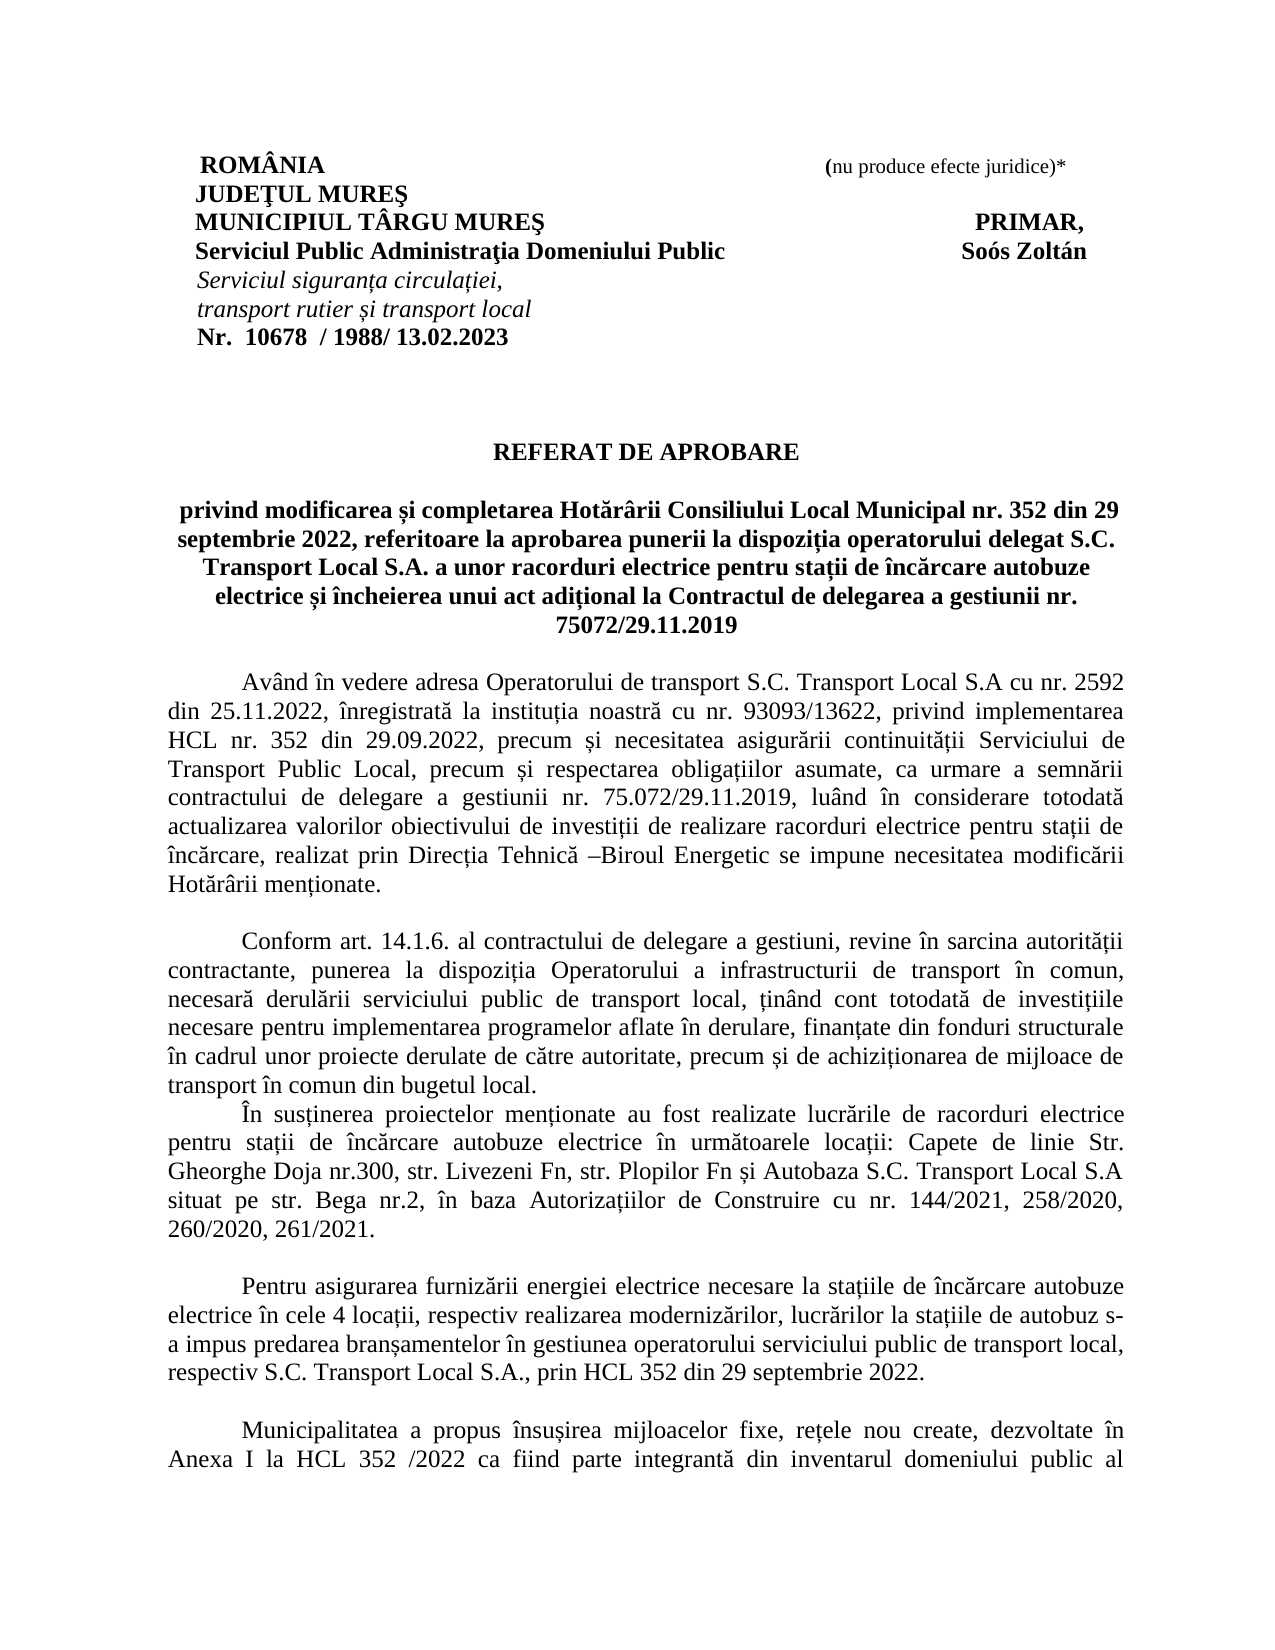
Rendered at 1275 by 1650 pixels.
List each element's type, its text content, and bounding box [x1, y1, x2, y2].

text privind modificarea și completarea Hotărârii Consiliului Local Municipal nr. 352 din 29 septembrie 2022, referitoare la aprobarea punerii la dispoziția operatorului delegat S.C. Transport Local S.A. a unor racorduri electrice pentru stații de încărcare autobuze electrice și încheierea unui act adițional la Contractul de delegarea a gestiunii nr. 75072/29.11.2019 [168, 495, 1125, 639]
text Având în vedere adresa Operatorului de transport S.C. Transport Local S.A cu nr. 2592 din 25.11.2022, înregistrată la instituția noastră cu nr. 93093/13622, privind implementarea HCL nr. 352 din 29.09.2022, precum și necesitatea asigurării continuității Serviciului de Transport Public Local, precum și respectarea obligațiilor asumate, ca urmare a semnării contractului de delegare a gestiunii nr. 75.072/29.11.2019, luând în considerare totodată actualizarea valorilor obiectivului de investiții de realizare racorduri electrice pentru stații de încărcare, realizat prin Direcția Tehnică –Biroul Energetic se impune necesitatea modificării Hotărârii menționate. [168, 667, 1125, 897]
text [168, 1415, 1125, 1472]
text În susținerea proiectelor menționate au fost realizate lucrările de racorduri electrice pentru stații de încărcare autobuze electrice în următoarele locații: Capete de linie Str. Gheorghe Doja nr.300, str. Livezeni Fn, str. Plopilor Fn și Autobaza S.C. Transport Local S.A situat pe str. Bega nr.2, în baza Autorizațiilor de Construire cu nr. 144/2021, 258/2020, 260/2020, 261/2021. [168, 1099, 1125, 1242]
text transport rutier și transport local [197, 294, 1095, 322]
text REFERAT DE APROBARE [168, 437, 1125, 466]
text Serviciul Public Administraţia Domeniului Public Soós Zoltán [195, 236, 1095, 265]
text Nr. 10678 / 1988/ 13.02.2023 [197, 322, 1095, 351]
text Serviciul siguranța circulației, [197, 265, 1095, 294]
text MUNICIPIUL TÂRGU MUREŞ PRIMAR, [195, 207, 1095, 236]
text JUDEŢUL MUREŞ [195, 179, 1095, 207]
text Conform art. 14.1.6. al contractului de delegare a gestiuni, revine în sarcina autorității contractante, punerea la dispoziția Operatorului a infrastructurii de transport în comun, necesară derulării serviciului public de transport local, ținând cont totodată de investițiile necesare pentru implementarea programelor aflate în derulare, finanțate din fonduri structurale în cadrul unor proiecte derulate de către autoritate, precum și de achiziționarea de mijloace de transport în comun din bugetul local. [168, 926, 1125, 1099]
text ROMÂNIA (nu produce efecte juridice)* [150, 150, 1095, 179]
text Pentru asigurarea furnizării energiei electrice necesare la stațiile de încărcare autobuze electrice în cele 4 locații, respectiv realizarea modernizărilor, lucrărilor la stațiile de autobuz s-a impus predarea branșamentelor în gestiunea operatorului serviciului public de transport local, respectiv S.C. Transport Local S.A., prin HCL 352 din 29 septembrie 2022. [168, 1271, 1125, 1386]
